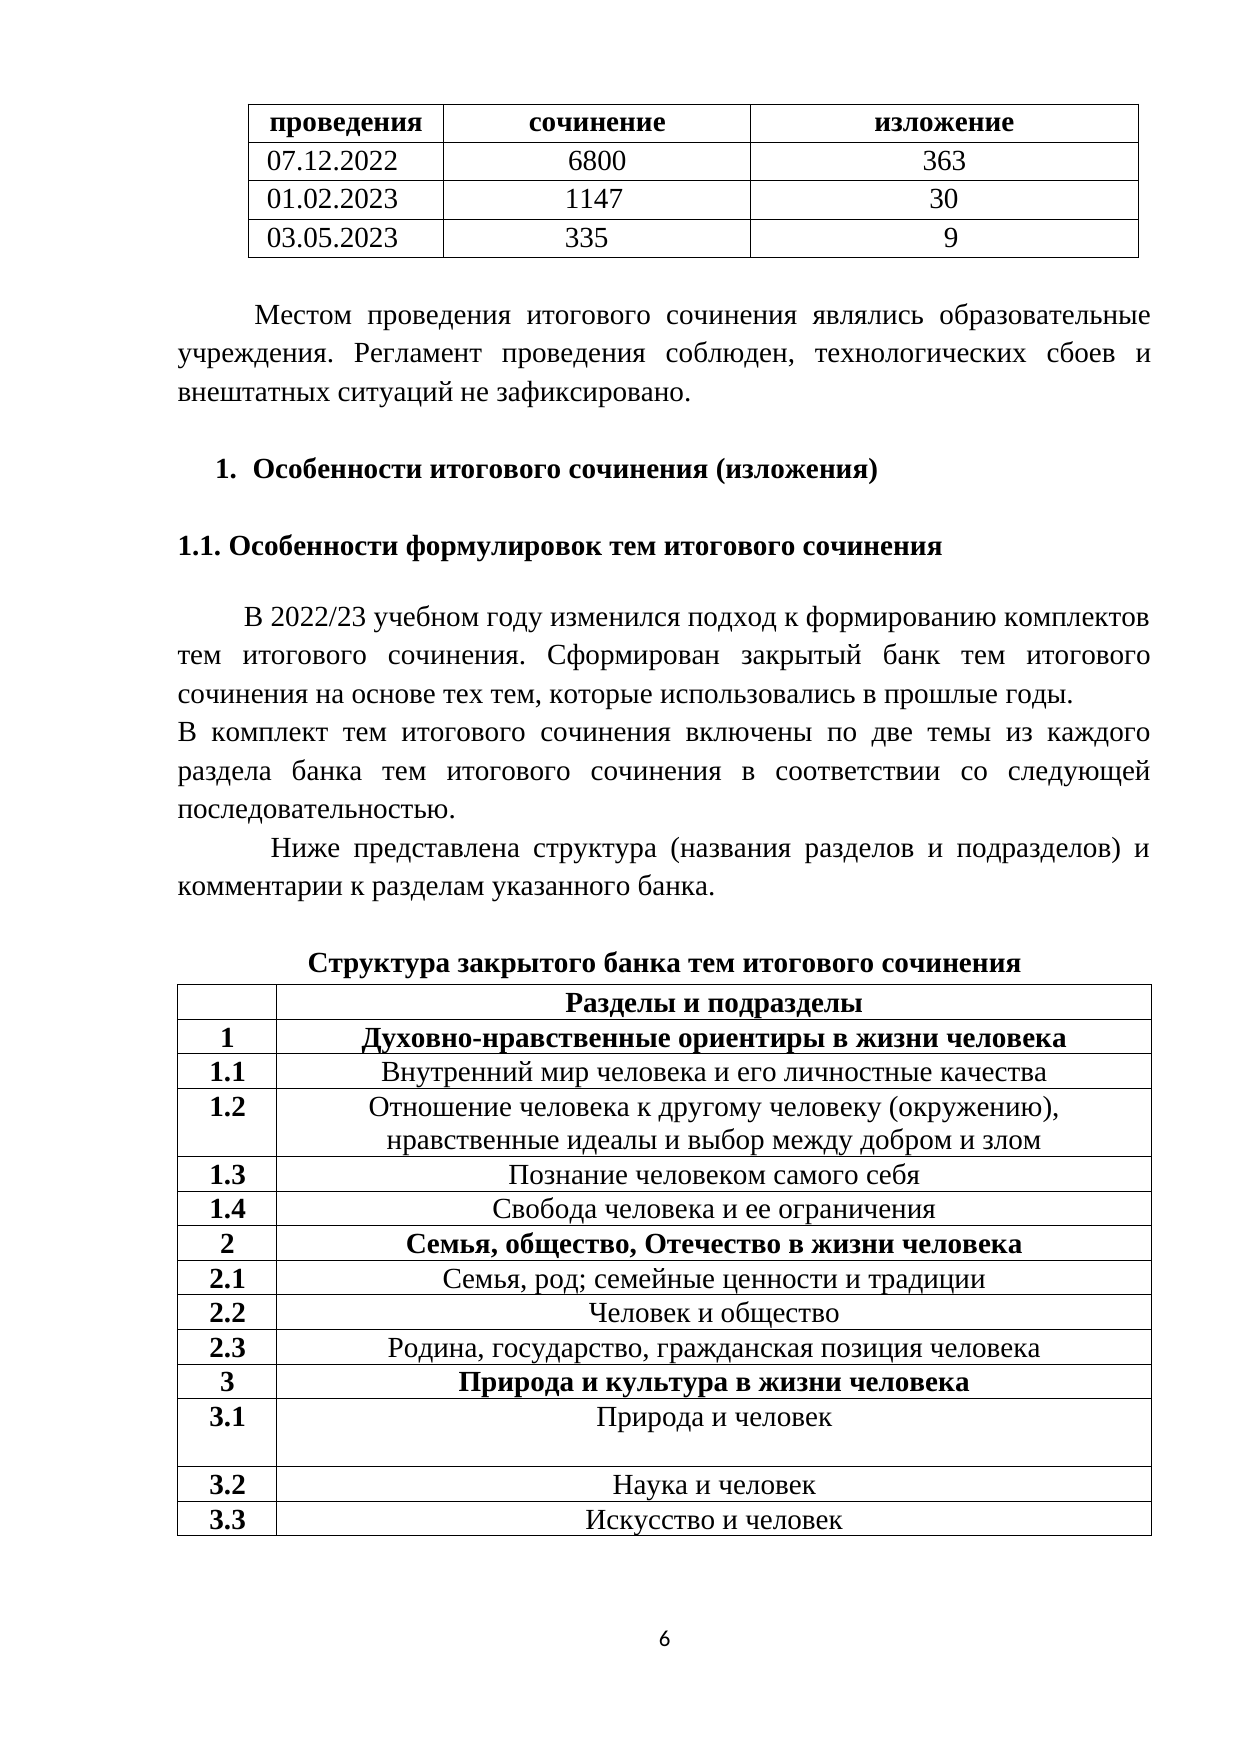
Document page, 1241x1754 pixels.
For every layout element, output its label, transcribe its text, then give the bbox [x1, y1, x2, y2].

table_cell 1.2 [178, 1089, 276, 1156]
table_cell 3.3 [178, 1502, 276, 1535]
table_cell Духовно-нравственные ориентиры в жизни человека [277, 1020, 1151, 1053]
text Местом проведения итогового сочинения являлись образовательные учреждения. Регламент проведения соблюден, технологических сбоев и внештатных ситуаций не зафиксировано. [177, 297, 1152, 407]
table_cell 2 [178, 1226, 276, 1260]
text Ниже представлена структура (названия разделов и подразделов) и комментарии к разделам указанного банка. [177, 830, 1152, 902]
table_cell 3 [178, 1365, 276, 1398]
table_cell 1.4 [178, 1192, 276, 1225]
table_header [178, 985, 276, 1019]
table_cell Свобода человека и ее ограничения [277, 1192, 1151, 1225]
list Особенности итогового сочинения (изложения) [215, 451, 1152, 484]
table_cell Природа и человек [277, 1399, 1151, 1466]
table_cell 2.1 [178, 1261, 276, 1294]
text Структура закрытого банка тем итогового сочинения [177, 946, 1152, 979]
table_cell Познание человеком самого себя [277, 1157, 1151, 1191]
table_cell 9 [751, 220, 1138, 257]
table_cell 03.05.2023 [249, 220, 443, 257]
table_cell Природа и культура в жизни человека [277, 1365, 1151, 1398]
table_cell Семья, общество, Отечество в жизни человека [277, 1226, 1151, 1260]
table_cell Внутренний мир человека и его личностные качества [277, 1054, 1151, 1088]
table_cell 2.3 [178, 1330, 276, 1363]
table_cell 3.2 [178, 1467, 276, 1501]
table_cell Наука и человек [277, 1467, 1151, 1501]
text В комплект тем итогового сочинения включены по две темы из каждого раздела банка тем итогового сочинения в соответствии со следующей последовательностью. [177, 714, 1152, 825]
table_cell изложение [751, 105, 1138, 142]
table_cell 07.12.2022 [249, 143, 443, 180]
table_cell 335 [444, 220, 750, 257]
table_cell 1147 [444, 181, 750, 219]
text 1.1. Особенности формулировок тем итогового сочинения [177, 528, 1152, 562]
table_cell 1.3 [178, 1157, 276, 1191]
table_cell 6800 [444, 143, 750, 180]
table_cell Искусство и человек [277, 1502, 1151, 1535]
table_cell сочинение [444, 105, 750, 142]
text В 2022/23 учебном году изменился подход к формированию комплектов тем итогового сочинения. Сформирован закрытый банк тем итогового сочинения на основе тех тем, которые использовались в прошлые годы. [177, 599, 1152, 709]
table_cell Человек и общество [277, 1295, 1151, 1329]
table_cell Отношение человека к другому человеку (окружению), нравственные идеалы и выбор между добром и злом [277, 1089, 1151, 1156]
table_cell 3.1 [178, 1399, 276, 1466]
table_cell 363 [751, 143, 1138, 180]
table_cell 2.2 [178, 1295, 276, 1329]
table_cell 1.1 [178, 1054, 276, 1088]
table_cell 1 [178, 1020, 276, 1053]
table_cell 01.02.2023 [249, 181, 443, 219]
table_header Дата проведения [249, 105, 443, 142]
table_header Разделы и подразделы [277, 985, 1151, 1019]
table_cell Родина, государство, гражданская позиция человека [277, 1330, 1151, 1363]
table_cell Семья, род; семейные ценности и традиции [277, 1261, 1151, 1294]
table_cell 30 [751, 181, 1138, 219]
